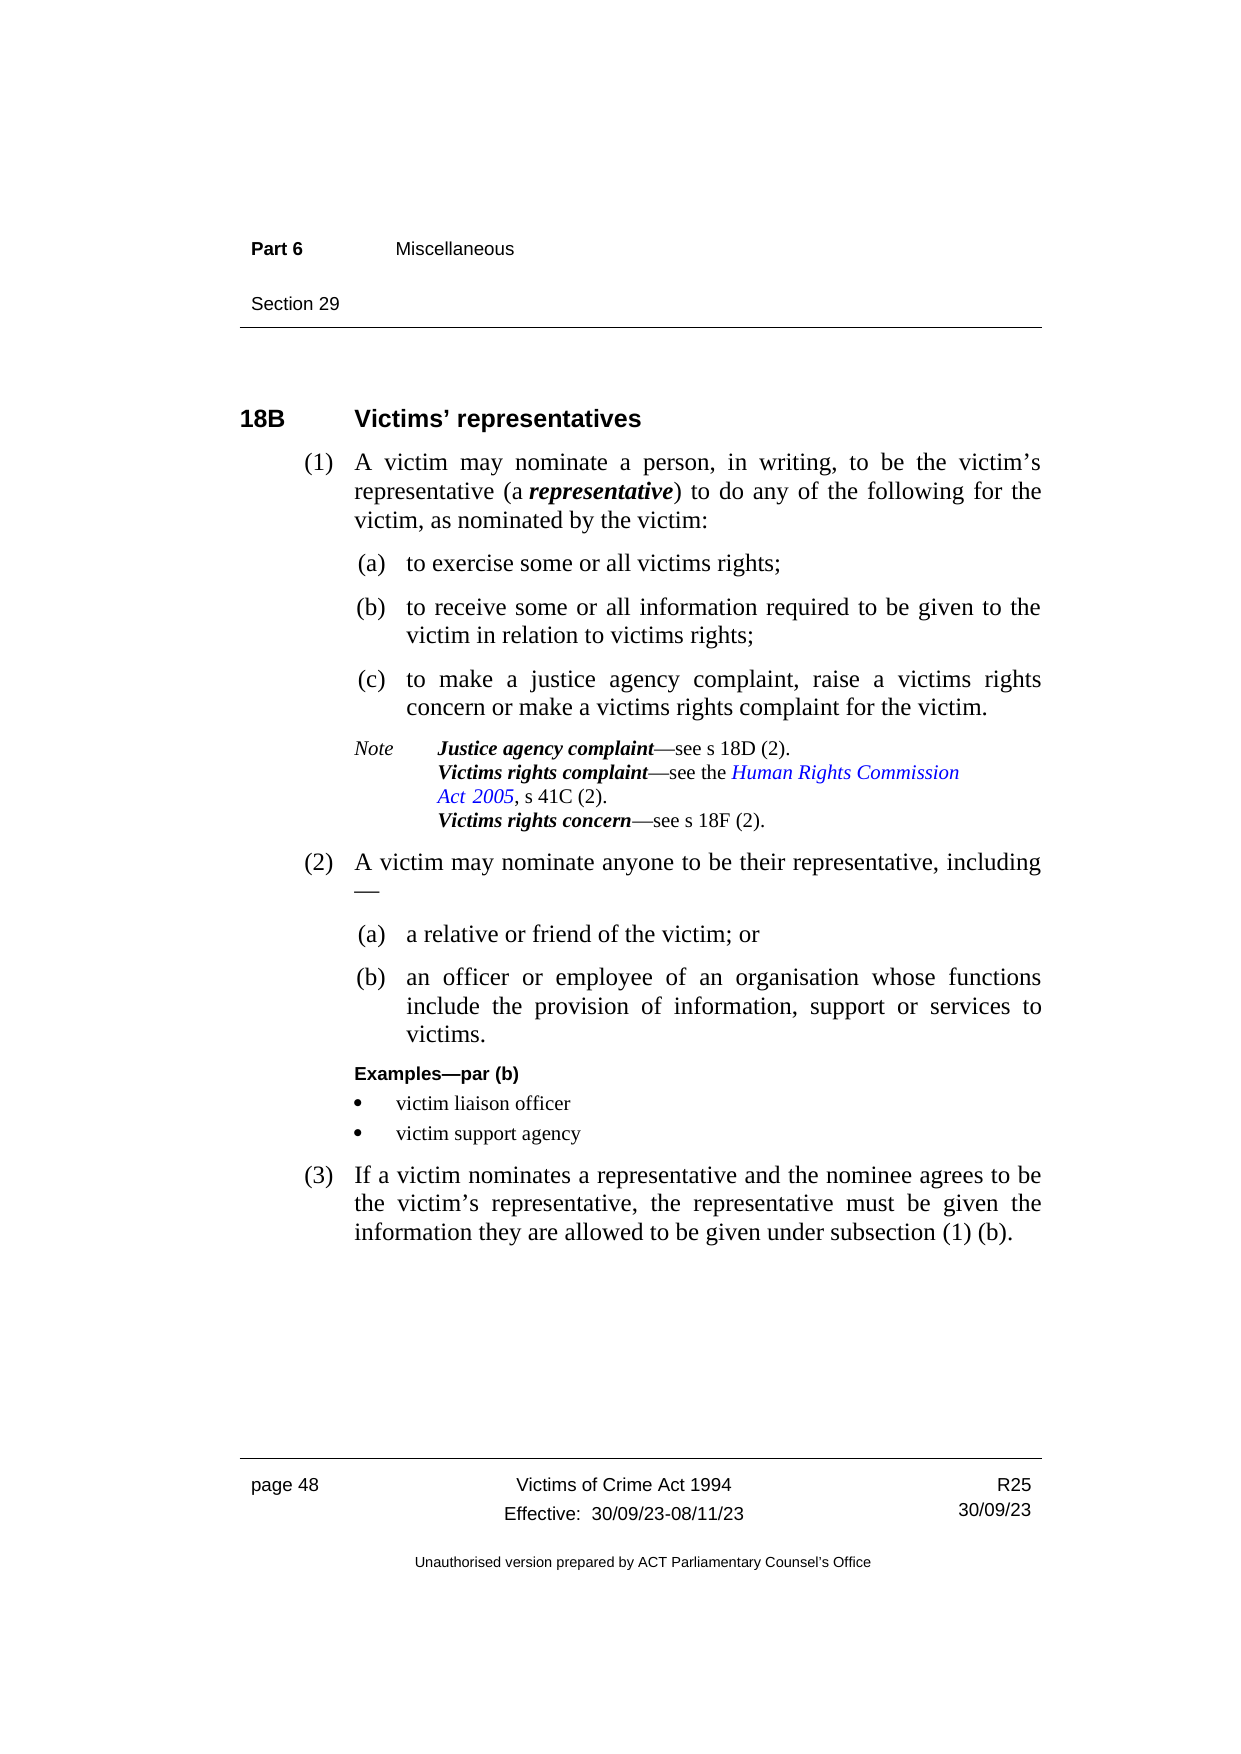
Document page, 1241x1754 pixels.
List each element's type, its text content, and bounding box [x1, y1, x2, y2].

text (2) A victim may nominate anyone to be their representative, including— [239, 847, 1042, 904]
text  victim liaison officer [354, 1091, 1042, 1115]
text (c) to make a justice agency complaint, raise a victims rights concern or make a victims rights complaint for the victim. [239, 664, 1042, 721]
text (b) to receive some or all information required to be given to the victim in relation to victims rights; [239, 592, 1042, 649]
text (b) an officer or employee of an organisation whose functions include the provision of information, support or services to victims. [239, 962, 1042, 1048]
text (1) A victim may nominate a person, in writing, to be the victim’s representative (a representative) to do any of the following for the victim, as nominated by the victim: [239, 447, 1042, 534]
text 18B Victims’ representatives [239, 404, 1042, 433]
text (a) to exercise some or all victims rights; [239, 548, 1042, 577]
text  victim support agency [354, 1121, 1042, 1145]
text Note Justice agency complaint—see s 18D (2). Victims rights complaint—see the Human Rights Commission Act 2005, s 41C (2). Victims rights concern—see s 18F (2). [354, 736, 1042, 832]
text Examples—par (b) [354, 1063, 1042, 1084]
text (a) a relative or friend of the victim; or [239, 919, 1042, 947]
text (3) If a victim nominates a representative and the nominee agrees to be the victim’s representative, the representative must be given the information they are allowed to be given under subsection (1) (b). [239, 1160, 1042, 1246]
